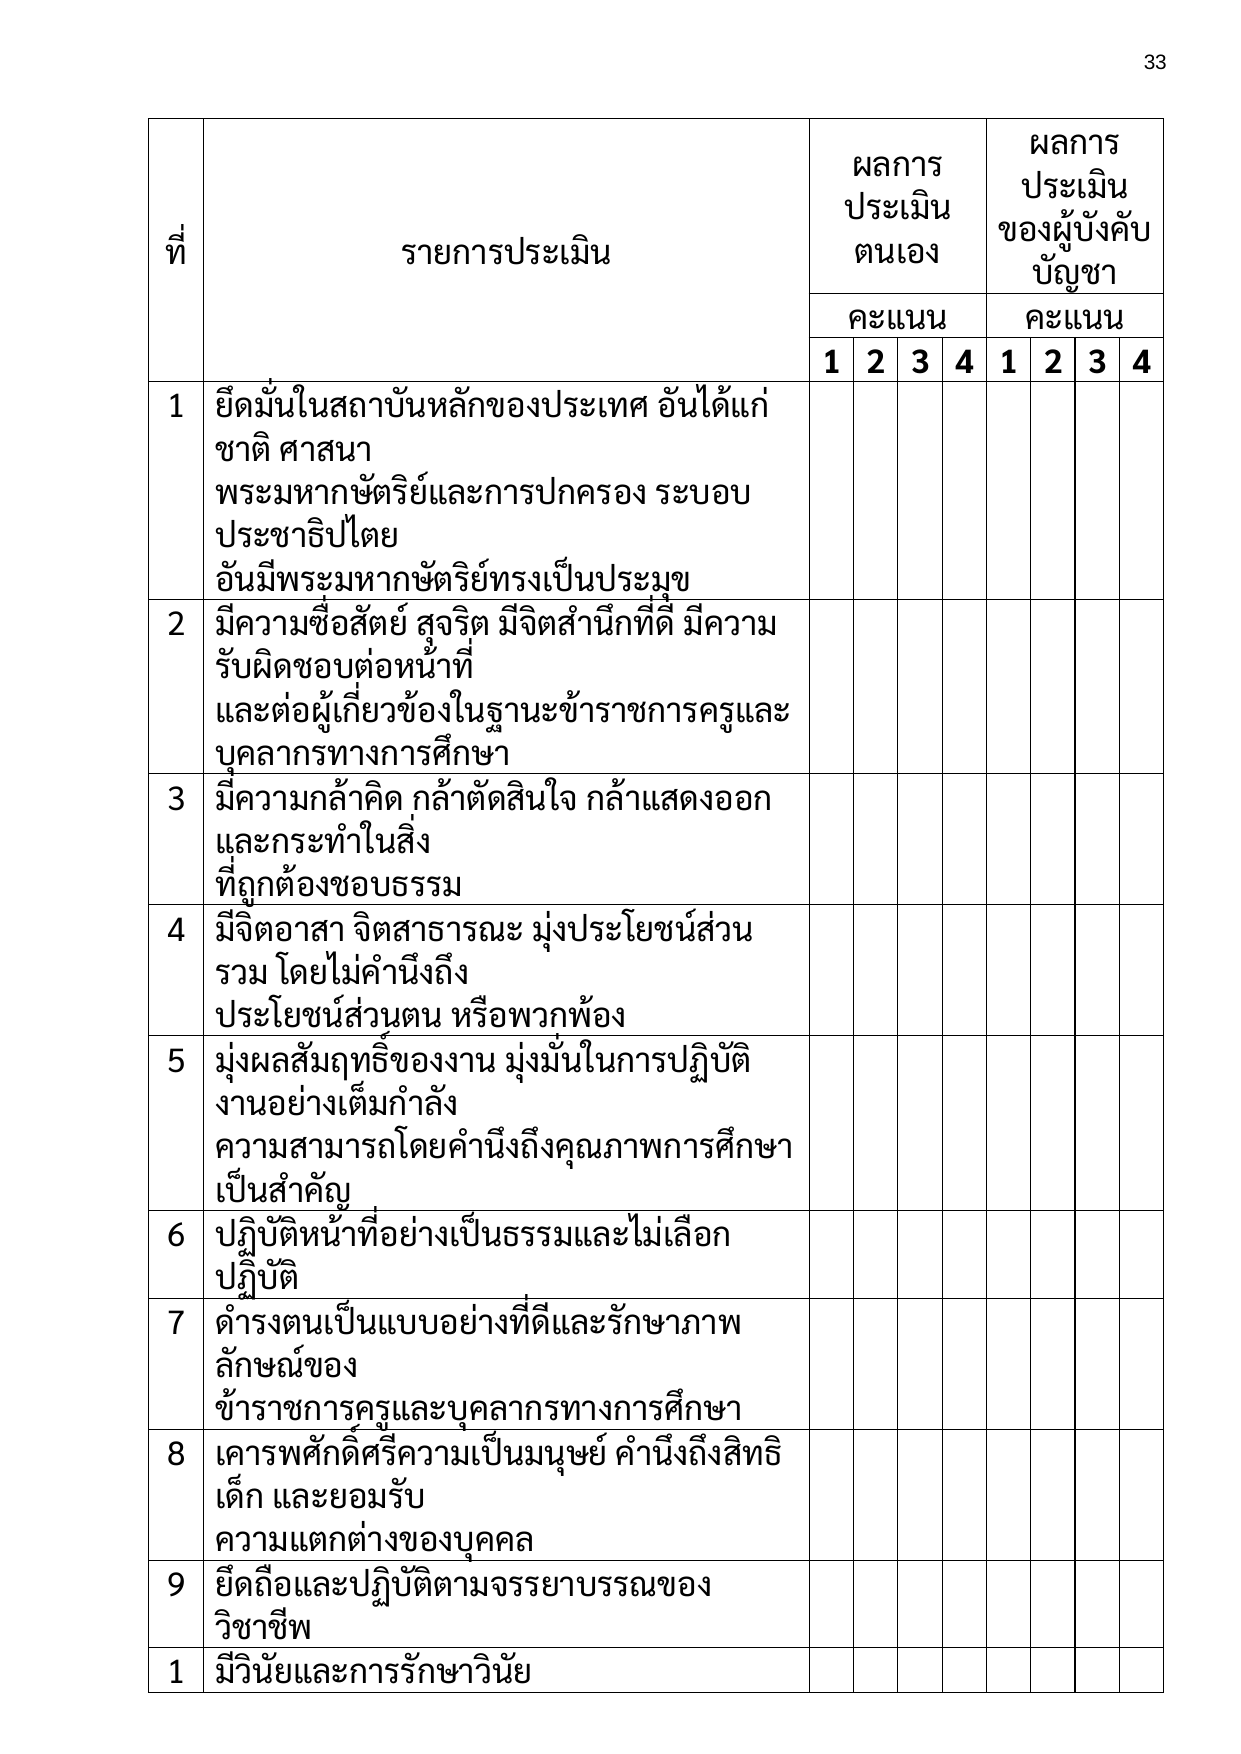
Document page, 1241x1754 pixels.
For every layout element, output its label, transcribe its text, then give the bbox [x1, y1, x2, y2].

table_cell [810, 1211, 853, 1297]
table_cell 4 [1120, 338, 1163, 381]
table_cell [854, 774, 897, 904]
table_cell [854, 1036, 897, 1210]
table_cell [987, 774, 1030, 904]
table_cell [1031, 1648, 1074, 1692]
table_cell 3 [898, 338, 942, 381]
table_cell [810, 1299, 853, 1428]
table_cell [898, 382, 942, 599]
table_cell [898, 600, 942, 773]
table_cell [1076, 1299, 1119, 1428]
table_cell [1076, 774, 1119, 904]
table_cell [943, 1299, 986, 1428]
table_cell [987, 1036, 1030, 1210]
table_cell [854, 1648, 897, 1692]
table_cell [943, 382, 986, 599]
table_cell 1 [149, 382, 203, 599]
table_cell [1076, 1036, 1119, 1210]
table_header รายการประเมิน [204, 119, 809, 381]
table_cell [943, 774, 986, 904]
table_cell [810, 1561, 853, 1647]
table_cell [987, 905, 1030, 1035]
table_cell 3 [1076, 338, 1119, 381]
table_header ที่ [149, 119, 203, 381]
table_cell 9 [149, 1561, 203, 1647]
table_cell [987, 1561, 1030, 1647]
table_cell [1076, 382, 1119, 599]
table_cell [1031, 905, 1074, 1035]
table_cell [1120, 1430, 1163, 1559]
table_cell มีจิตอาสา จิตสาธารณะ มุ่งประโยชน์ส่วนรวม โดยไม่คำนึงถึง ประโยชน์ส่วนตน หรือพวกพ้อง [204, 905, 809, 1035]
table_cell [898, 1036, 942, 1210]
table_cell [987, 382, 1030, 599]
table_cell [1031, 1430, 1074, 1559]
table_cell [1120, 905, 1163, 1035]
table_cell ยึดถือและปฏิบัติตามจรรยาบรรณของวิชาชีพ [204, 1561, 809, 1647]
table_cell 1 [810, 338, 853, 381]
table_cell [1120, 1299, 1163, 1428]
table_cell [1120, 774, 1163, 904]
table_cell [943, 1561, 986, 1647]
table_cell [854, 600, 897, 773]
table_cell [1031, 1299, 1074, 1428]
table_cell [1120, 600, 1163, 773]
table_cell [1076, 905, 1119, 1035]
table_cell [987, 1299, 1030, 1428]
table_cell มีความกล้าคิด กล้าตัดสินใจ กล้าแสดงออก และกระทำในสิ่ง ที่ถูกต้องชอบธรรม [204, 774, 809, 904]
table_cell มุ่งผลสัมฤทธิ์ของงาน มุ่งมั่นในการปฏิบัติงานอย่างเต็มกำลัง ความสามารถโดยคำนึงถึงคุณภาพการศึกษาเป็นสำคัญ [204, 1036, 809, 1210]
table_cell ดำรงตนเป็นแบบอย่างที่ดีและรักษาภาพลักษณ์ของ ข้าราชการครูและบุคลากรทางการศึกษา [204, 1299, 809, 1428]
table_cell มีความซื่อสัตย์ สุจริต มีจิตสำนึกที่ดี มีความรับผิดชอบต่อหน้าที่ และต่อผู้เกี่ยวข้องในฐานะข้าราชการครูและบุคลากรทางการศึกษา [204, 600, 809, 773]
table_cell [987, 1211, 1030, 1297]
table_cell [810, 905, 853, 1035]
table_cell 4 [149, 905, 203, 1035]
table_cell 6 [149, 1211, 203, 1297]
table_cell [1076, 1648, 1119, 1692]
table_cell [898, 1648, 942, 1692]
table_cell [1031, 774, 1074, 904]
table_cell [1120, 1648, 1163, 1692]
table_cell [987, 600, 1030, 773]
table_cell [943, 905, 986, 1035]
table_cell [1120, 382, 1163, 599]
table_cell 2 [149, 600, 203, 773]
table_header ผลการประเมินตนเอง [810, 119, 986, 292]
table_cell [1031, 1561, 1074, 1647]
table_cell [898, 1299, 942, 1428]
table_cell [943, 1430, 986, 1559]
table_cell [854, 1430, 897, 1559]
table_cell 2 [854, 338, 897, 381]
table_cell [1031, 1211, 1074, 1297]
table_cell 10 [149, 1648, 203, 1692]
table_cell [1076, 1561, 1119, 1647]
table_cell [1031, 600, 1074, 773]
table_cell [810, 1036, 853, 1210]
table_cell [810, 1648, 853, 1692]
table_cell [854, 1211, 897, 1297]
table_cell [810, 1430, 853, 1559]
table_cell คะแนน [987, 294, 1163, 337]
table_cell [810, 382, 853, 599]
table_cell [898, 1561, 942, 1647]
table_cell [1120, 1036, 1163, 1210]
table_cell [810, 600, 853, 773]
table_cell มีวินัยและการรักษาวินัย [204, 1648, 809, 1692]
table_cell [854, 1561, 897, 1647]
table_cell [1120, 1561, 1163, 1647]
table_cell เคารพศักดิ์ศรีความเป็นมนุษย์ คำนึงถึงสิทธิเด็ก และยอมรับ ความแตกต่างของบุคคล [204, 1430, 809, 1559]
table_cell [943, 1211, 986, 1297]
table_cell [854, 1299, 897, 1428]
table_cell [1076, 1430, 1119, 1559]
table_cell [943, 600, 986, 773]
table_cell [1076, 600, 1119, 773]
table_cell ยึดมั่นในสถาบันหลักของประเทศ อันได้แก่ ชาติ ศาสนา พระมหากษัตริย์และการปกครอง ระบอบประชาธิปไตย อันมีพระมหากษัตริย์ทรงเป็นประมุข [204, 382, 809, 599]
table_cell [1120, 1211, 1163, 1297]
table_cell 5 [149, 1036, 203, 1210]
table_cell [987, 1648, 1030, 1692]
table_cell 4 [943, 338, 986, 381]
table_cell 8 [149, 1430, 203, 1559]
table_cell 7 [149, 1299, 203, 1428]
table_cell [898, 905, 942, 1035]
table_cell คะแนน [810, 294, 986, 337]
table_cell [1076, 1211, 1119, 1297]
table_cell [1031, 1036, 1074, 1210]
table_cell [987, 1430, 1030, 1559]
table_header ผลการประเมิน ของผู้บังคับบัญชา [987, 119, 1163, 292]
table_cell [854, 905, 897, 1035]
table_cell 3 [149, 774, 203, 904]
table_cell [898, 774, 942, 904]
table_cell 1 [987, 338, 1030, 381]
table_cell [943, 1036, 986, 1210]
table_cell [898, 1430, 942, 1559]
table_cell [898, 1211, 942, 1297]
table_cell [943, 1648, 986, 1692]
table_cell [1031, 382, 1074, 599]
table_cell [854, 382, 897, 599]
table_cell 2 [1031, 338, 1074, 381]
table_cell [810, 774, 853, 904]
table_cell ปฏิบัติหน้าที่อย่างเป็นธรรมและไม่เลือกปฏิบัติ [204, 1211, 809, 1297]
